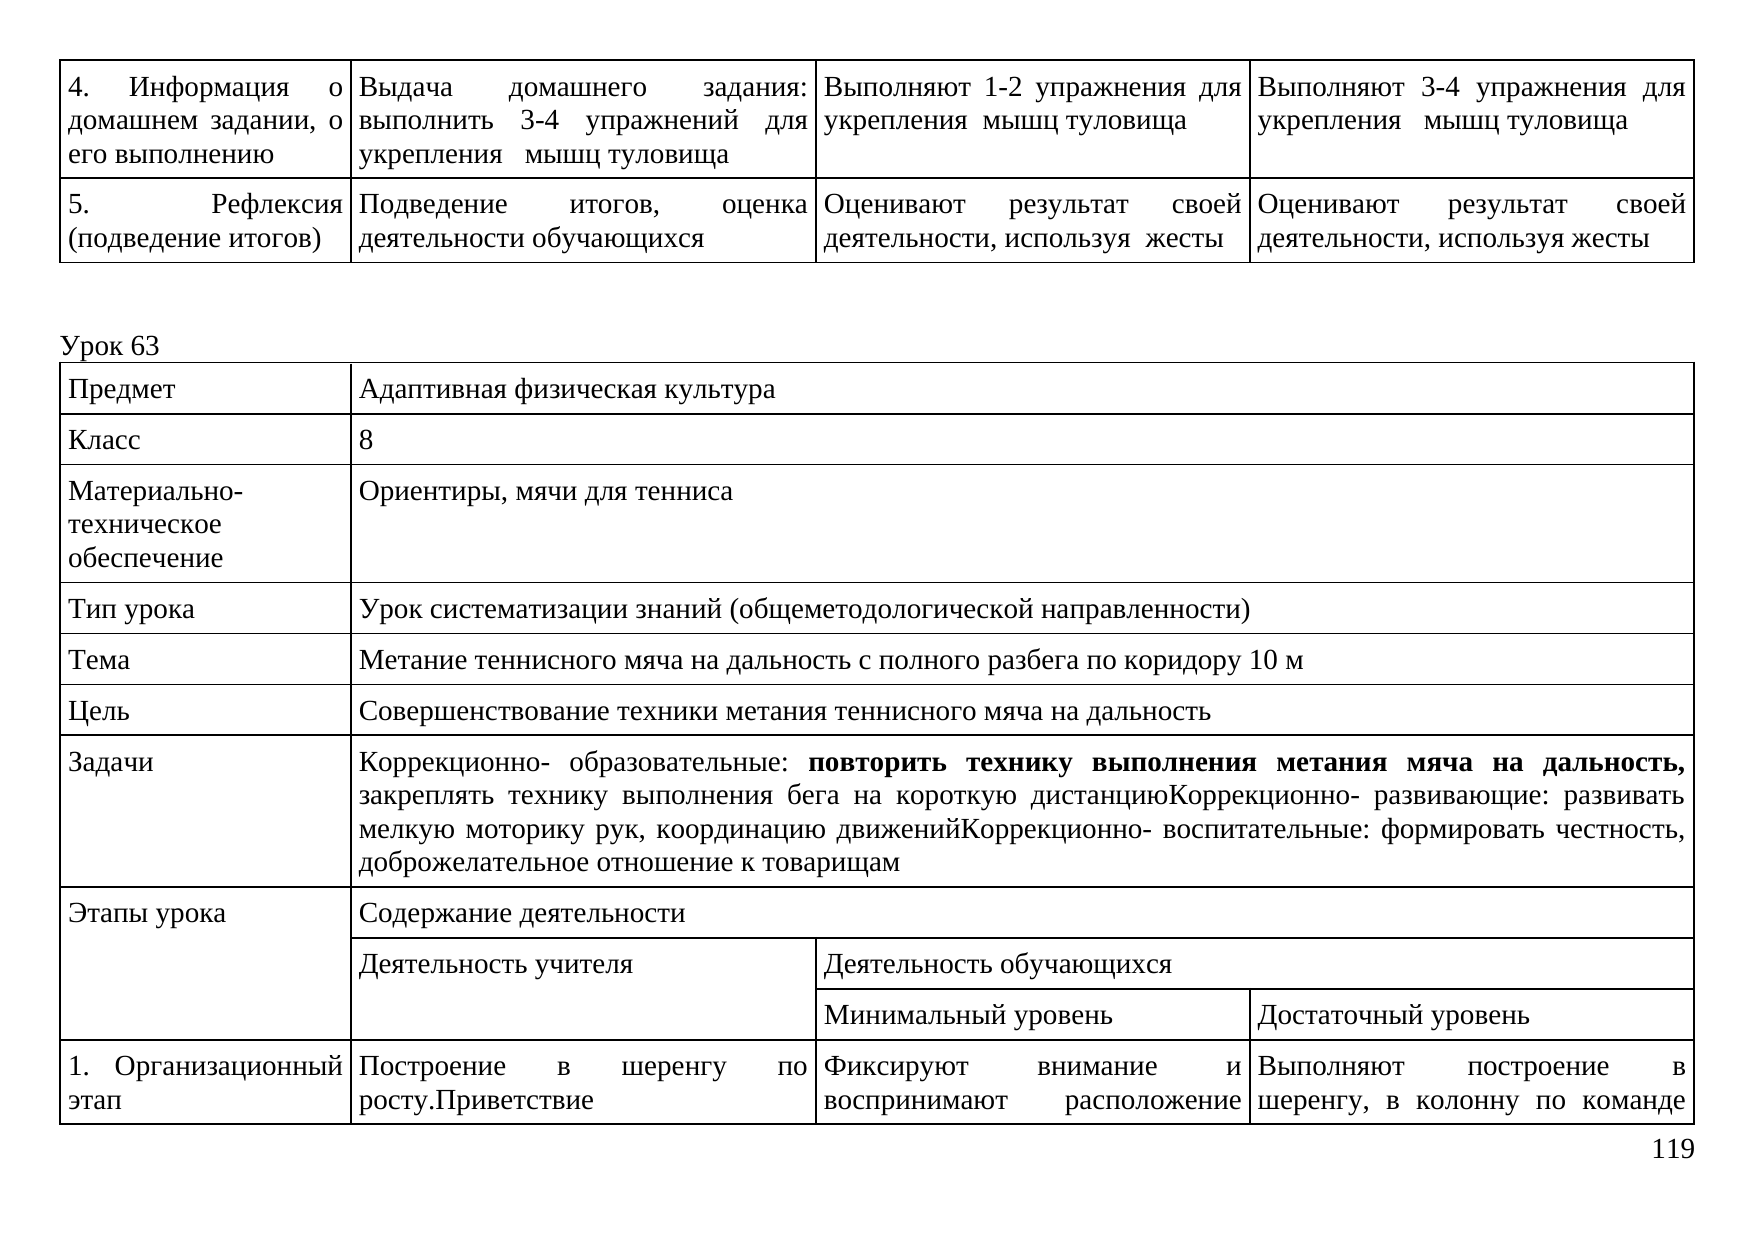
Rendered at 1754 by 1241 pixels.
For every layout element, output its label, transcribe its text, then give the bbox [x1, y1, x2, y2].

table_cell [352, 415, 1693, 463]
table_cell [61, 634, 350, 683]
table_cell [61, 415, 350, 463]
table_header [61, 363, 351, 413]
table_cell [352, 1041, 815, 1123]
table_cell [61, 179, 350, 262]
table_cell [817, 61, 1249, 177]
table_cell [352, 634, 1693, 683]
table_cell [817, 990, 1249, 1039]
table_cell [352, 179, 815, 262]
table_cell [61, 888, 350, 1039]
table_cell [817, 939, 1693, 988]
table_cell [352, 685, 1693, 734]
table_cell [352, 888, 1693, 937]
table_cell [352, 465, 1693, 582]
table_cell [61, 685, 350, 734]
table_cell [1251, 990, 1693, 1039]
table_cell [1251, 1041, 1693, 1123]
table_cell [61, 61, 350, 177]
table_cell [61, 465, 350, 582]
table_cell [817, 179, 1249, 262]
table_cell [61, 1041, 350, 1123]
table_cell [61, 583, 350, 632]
text Урок 63 [59, 328, 1695, 362]
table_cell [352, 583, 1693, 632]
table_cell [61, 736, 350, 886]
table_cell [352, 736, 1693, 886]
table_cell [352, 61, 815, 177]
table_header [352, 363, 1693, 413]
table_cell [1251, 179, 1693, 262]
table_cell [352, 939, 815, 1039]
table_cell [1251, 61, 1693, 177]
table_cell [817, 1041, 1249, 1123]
